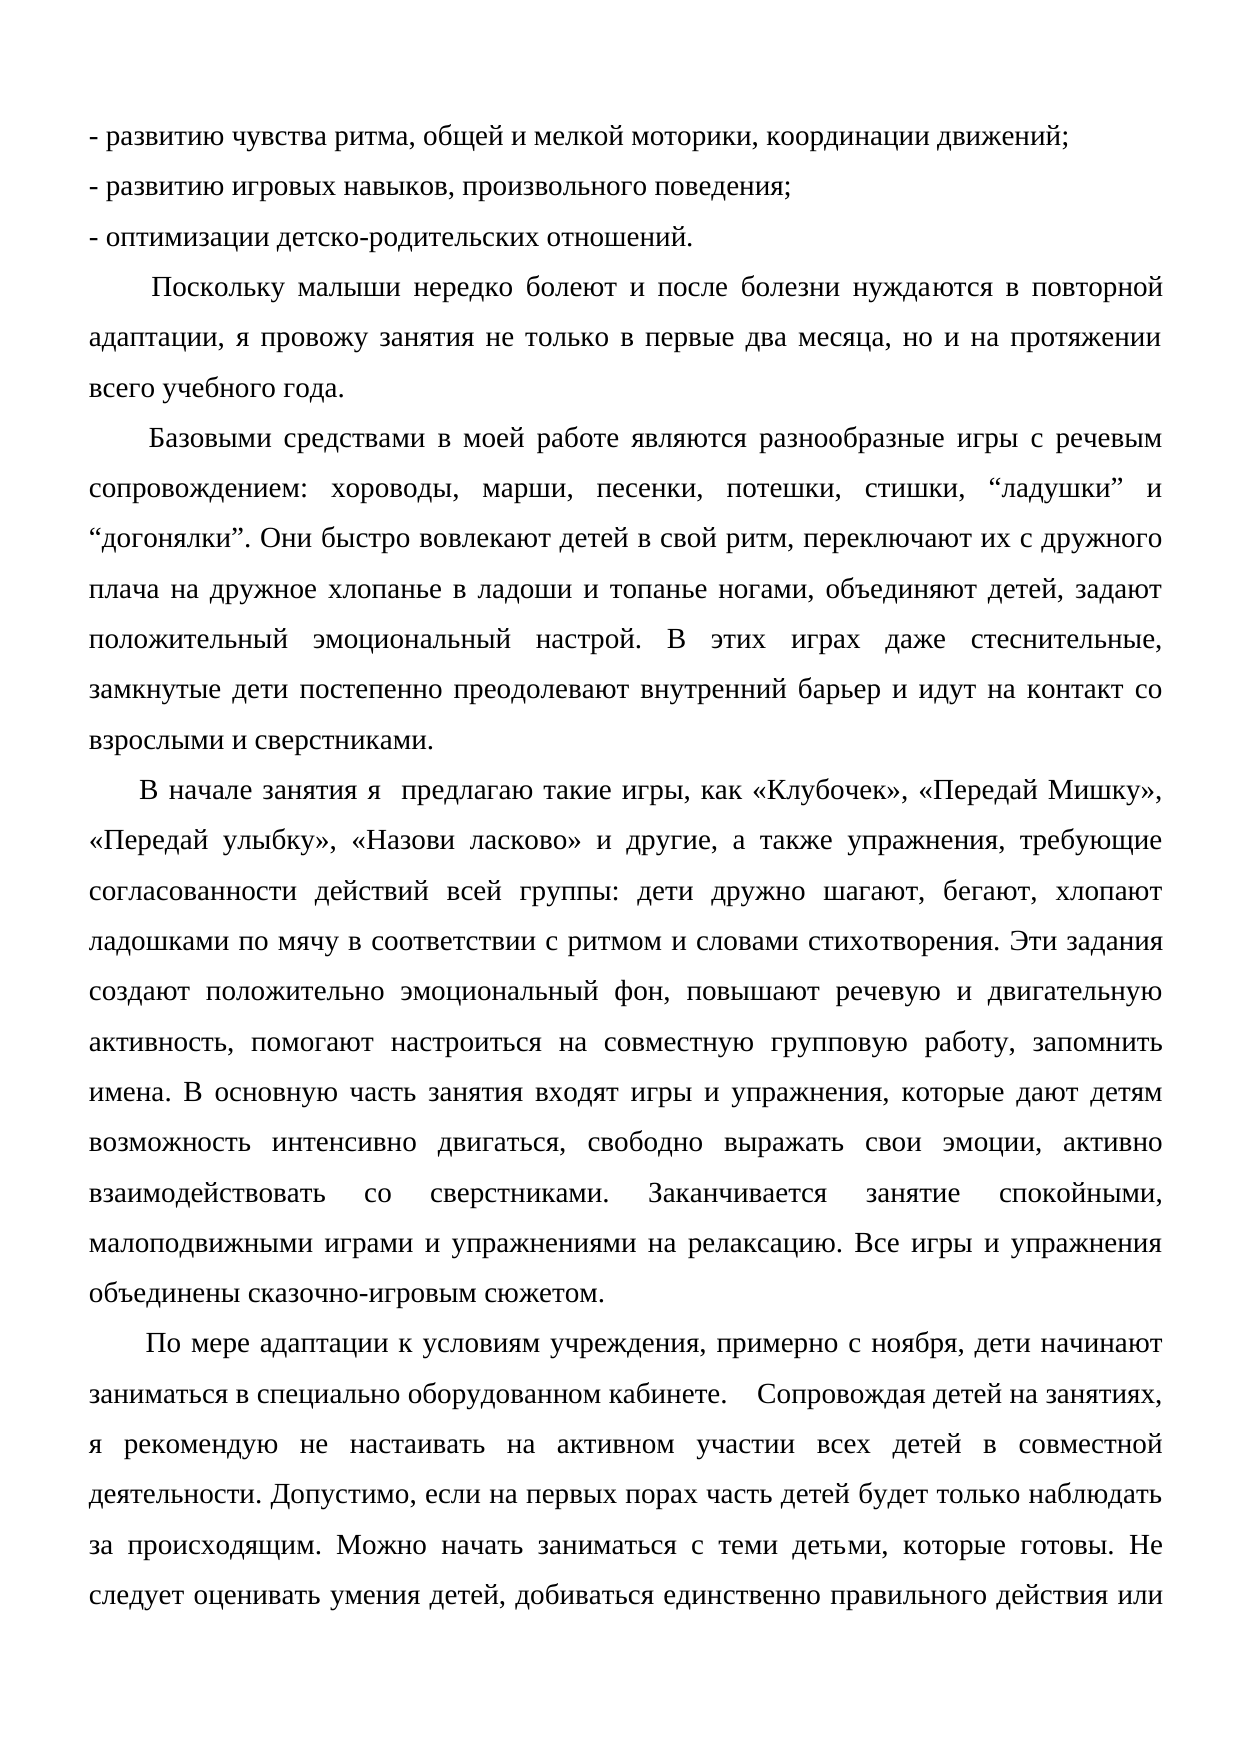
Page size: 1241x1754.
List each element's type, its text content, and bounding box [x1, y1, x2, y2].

text - оптимизации детско-родительских отношений. [89, 219, 1163, 252]
text - развитию чувства ритма, общей и мелкой моторики, координации движений; [89, 118, 1163, 152]
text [89, 1326, 1163, 1611]
text - развитию игровых навыков, произвольного поведения; [89, 168, 1163, 202]
text В начале занятия я предлагаю такие игры, как «Клубочек», «Передай Мишку», «Передай улыбку», «Назови ласково» и другие, а также упражнения, требующие согласованности действий всей группы: дети дружно шагают, бегают, хлопают ладошками по мячу в соответствии с ритмом и словами стихотворения. Эти задания создают положительно эмоциональный фон, повышают речевую и двигательную активность, помогают настроиться на совместную групповую работу, запомнить имена. В основную часть занятия входят игры и упражнения, которые дают детям возможность интенсивно двигаться, свободно выражать свои эмоции, активно взаимодействовать со сверстниками. Заканчивается занятие спокойными, малоподвижными играми и упражнениями на релаксацию. Все игры и упражнения объединены сказочно-игровым сюжетом. [89, 772, 1163, 1309]
text Поскольку малыши нередко болеют и после болезни нуждаются в повторной адаптации, я провожу занятия не только в первые два месяца, но и на протяжении всего учебного года. [89, 269, 1163, 403]
text Базовыми средствами в моей работе являются разнообразные игры с речевым сопровождением: хороводы, марши, песенки, потешки, стишки, “ладушки” и “догонялки”. Они быстро вовлекают детей в свой ритм, переключают их с дружного плача на дружное хлопанье в ладоши и топанье ногами, объединяют детей, задают положительный эмоциональный настрой. В этих играх даже стеснительные, замкнутые дети постепенно преодолевают внутренний барьер и идут на контакт со взрослыми и сверстниками. [89, 420, 1163, 755]
